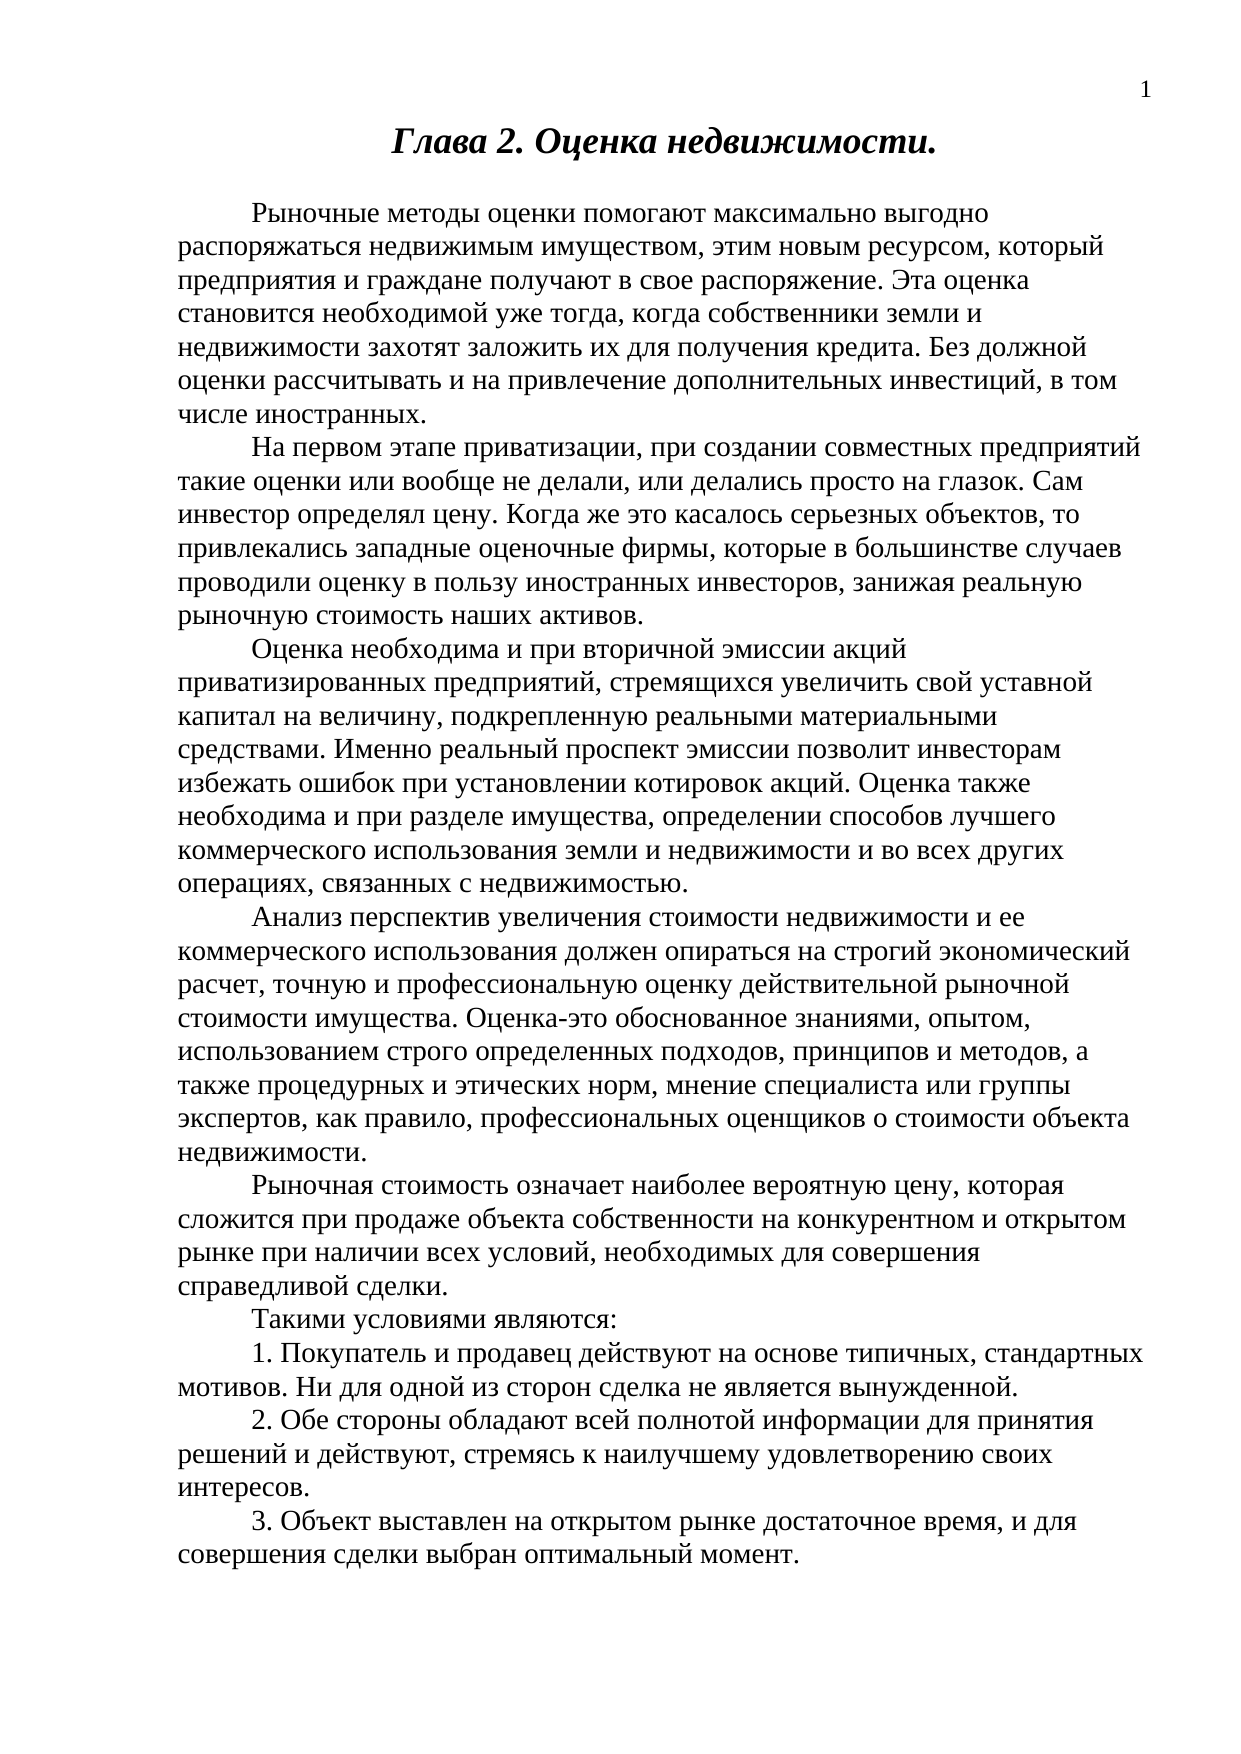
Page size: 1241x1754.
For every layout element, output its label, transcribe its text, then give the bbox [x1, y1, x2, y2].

text На первом этапе приватизации, при создании совместных предприятий такие оценки или вообще не делали, или делались просто на глазок. Сам инвестор определял цену. Когда же это касалось серьезных объектов, то привлекались западные оценочные фирмы, которые в большинстве случаев проводили оценку в пользу иностранных инвесторов, занижая реальную рыночную стоимость наших активов. [177, 429, 1152, 631]
text Анализ перспектив увеличения стоимости недвижимости и ее коммерческого использования должен опираться на строгий экономический расчет, точную и профессиональную оценку действительной рыночной стоимости имущества. Оценка-это обоснованное знаниями, опытом, использованием строго определенных подходов, принципов и методов, а также процедурных и этических норм, мнение специалиста или группы экспертов, как правило, профессиональных оценщиков о стоимости объекта недвижимости. [177, 899, 1152, 1167]
text Оценка необходима и при вторичной эмиссии акций приватизированных предприятий, стремящихся увеличить свой уставной капитал на величину, подкрепленную реальными материальными средствами. Именно реальный проспект эмиссии позволит инвесторам избежать ошибок при установлении котировок акций. Оценка также необходима и при разделе имущества, определении способов лучшего коммерческого использования земли и недвижимости и во всех других операциях, связанных с недвижимостью. [177, 631, 1152, 899]
text Рыночная стоимость означает наиболее вероятную цену, которая сложится при продаже объекта собственности на конкурентном и открытом рынке при наличии всех условий, необходимых для совершения справедливой сделки. [177, 1167, 1152, 1302]
text 3. Объект выставлен на открытом рынке достаточное время, и для совершения сделки выбран оптимальный момент. [177, 1503, 1152, 1570]
text Глава 2. Оценка недвижимости. [177, 118, 1152, 161]
text 1. Покупатель и продавец действуют на основе типичных, стандартных мотивов. Ни для одной из сторон сделка не является вынужденной. [177, 1335, 1152, 1402]
text Рыночные методы оценки помогают максимально выгодно распоряжаться недвижимым имуществом, этим новым ресурсом, который предприятия и граждане получают в свое распоряжение. Эта оценка становится необходимой уже тогда, когда собственники земли и недвижимости захотят заложить их для получения кредита. Без должной оценки рассчитывать и на привлечение дополнительных инвестиций, в том числе иностранных. [177, 195, 1152, 429]
text Такими условиями являются: [177, 1302, 1152, 1335]
text 2. Обе стороны обладают всей полнотой информации для принятия решений и действуют, стремясь к наилучшему удовлетворению своих интересов. [177, 1402, 1152, 1503]
